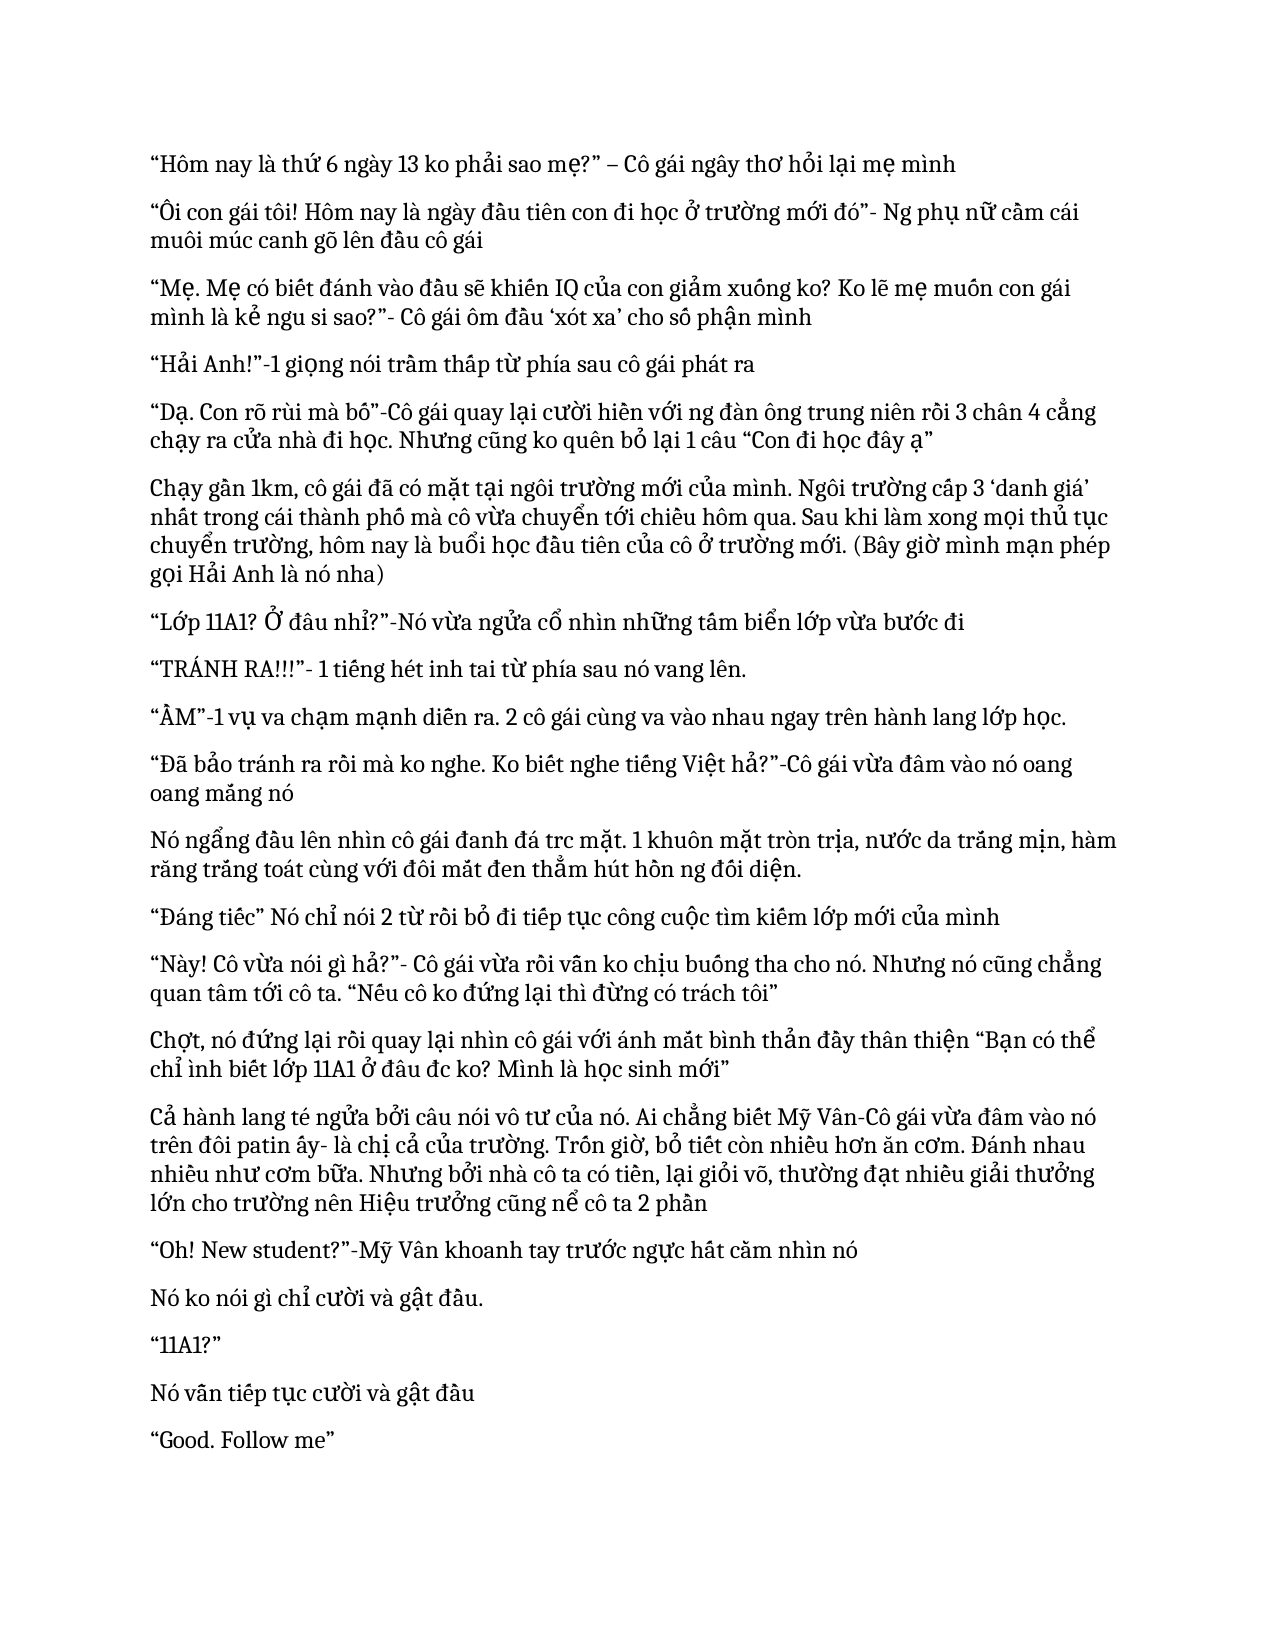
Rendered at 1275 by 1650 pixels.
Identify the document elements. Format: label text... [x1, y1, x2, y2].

text “Lớp 11A1? Ở đâu nhỉ?”-Nó vừa ngửa cổ nhìn những tấm biển lớp vừa bước đi [150, 607, 1125, 636]
text “Good. Follow me” [150, 1426, 1125, 1455]
text “Mẹ. Mẹ có biết đánh vào đầu sẽ khiến IQ của con giảm xuống ko? Ko lẽ mẹ muốn con gái mình là kẻ ngu si sao?”- Cô gái ôm đầu ‘xót xa’ cho số phận mình [150, 274, 1125, 331]
text Nó vẫn tiếp tục cười và gật đầu [150, 1379, 1125, 1407]
text Chạy gần 1km, cô gái đã có mặt tại ngôi trường mới của mình. Ngôi trường cấp 3 ‘danh giá’ nhất trong cái thành phố mà cô vừa chuyển tới chiều hôm qua. Sau khi làm xong mọi thủ tục chuyển trường, hôm nay là buổi học đầu tiên của cô ở trường mới. (Bây giờ mình mạn phép gọi Hải Anh là nó nha) [150, 474, 1125, 589]
text “Oh! New student?”-Mỹ Vân khoanh tay trước ngực hất cằm nhìn nó [150, 1236, 1125, 1265]
text “TRÁNH RA!!!”- 1 tiếng hét inh tai từ phía sau nó vang lên. [150, 655, 1125, 684]
text “Hải Anh!”-1 giọng nói trầm thấp từ phía sau cô gái phát ra [150, 350, 1125, 379]
text “Đã bảo tránh ra rồi mà ko nghe. Ko biết nghe tiếng Việt hả?”-Cô gái vừa đâm vào nó oang oang mắng nó [150, 750, 1125, 807]
text Cả hành lang té ngửa bởi câu nói vô tư của nó. Ai chẳng biết Mỹ Vân-Cô gái vừa đâm vào nó trên đôi patin ấy- là chị cả của trường. Trốn giờ, bỏ tiết còn nhiều hơn ăn cơm. Đánh nhau nhiều như cơm bữa. Nhưng bởi nhà cô ta có tiền, lại giỏi võ, thường đạt nhiều giải thưởng lớn cho trường nên Hiệu trưởng cũng nể cô ta 2 phần [150, 1102, 1125, 1217]
text “Hôm nay là thứ 6 ngày 13 ko phải sao mẹ?” – Cô gái ngây thơ hỏi lại mẹ mình [150, 150, 1125, 179]
text Chợt, nó đứng lại rồi quay lại nhìn cô gái với ánh mắt bình thản đầy thân thiện “Bạn có thể chỉ ình biết lớp 11A1 ở đâu đc ko? Mình là học sinh mới” [150, 1026, 1125, 1084]
text “11A1?” [150, 1331, 1125, 1360]
text “Đáng tiếc” Nó chỉ nói 2 từ rồi bỏ đi tiếp tục công cuộc tìm kiếm lớp mới của mình [150, 902, 1125, 931]
text “Này! Cô vừa nói gì hả?”- Cô gái vừa rồi vẫn ko chịu buống tha cho nó. Nhưng nó cũng chẳng quan tâm tới cô ta. “Nếu cô ko đứng lại thì đừng có trách tôi” [150, 950, 1125, 1007]
text “ẦM”-1 vụ va chạm mạnh diễn ra. 2 cô gái cùng va vào nhau ngay trên hành lang lớp học. [150, 702, 1125, 731]
text “Ôi con gái tôi! Hôm nay là ngày đầu tiên con đi học ở trường mới đó”- Ng phụ nữ cầm cái muôi múc canh gõ lên đầu cô gái [150, 197, 1125, 255]
text “Dạ. Con rõ rùi mà bố”-Cô gái quay lại cười hiền với ng đàn ông trung niên rồi 3 chân 4 cẳng chạy ra cửa nhà đi học. Nhưng cũng ko quên bỏ lại 1 câu “Con đi học đây ạ” [150, 397, 1125, 455]
text Nó ko nói gì chỉ cười và gật đầu. [150, 1284, 1125, 1312]
text Nó ngẩng đầu lên nhìn cô gái đanh đá trc mặt. 1 khuôn mặt tròn trịa, nước da trắng mịn, hàm răng trắng toát cùng với đôi mắt đen thẳm hút hồn ng đối diện. [150, 826, 1125, 884]
